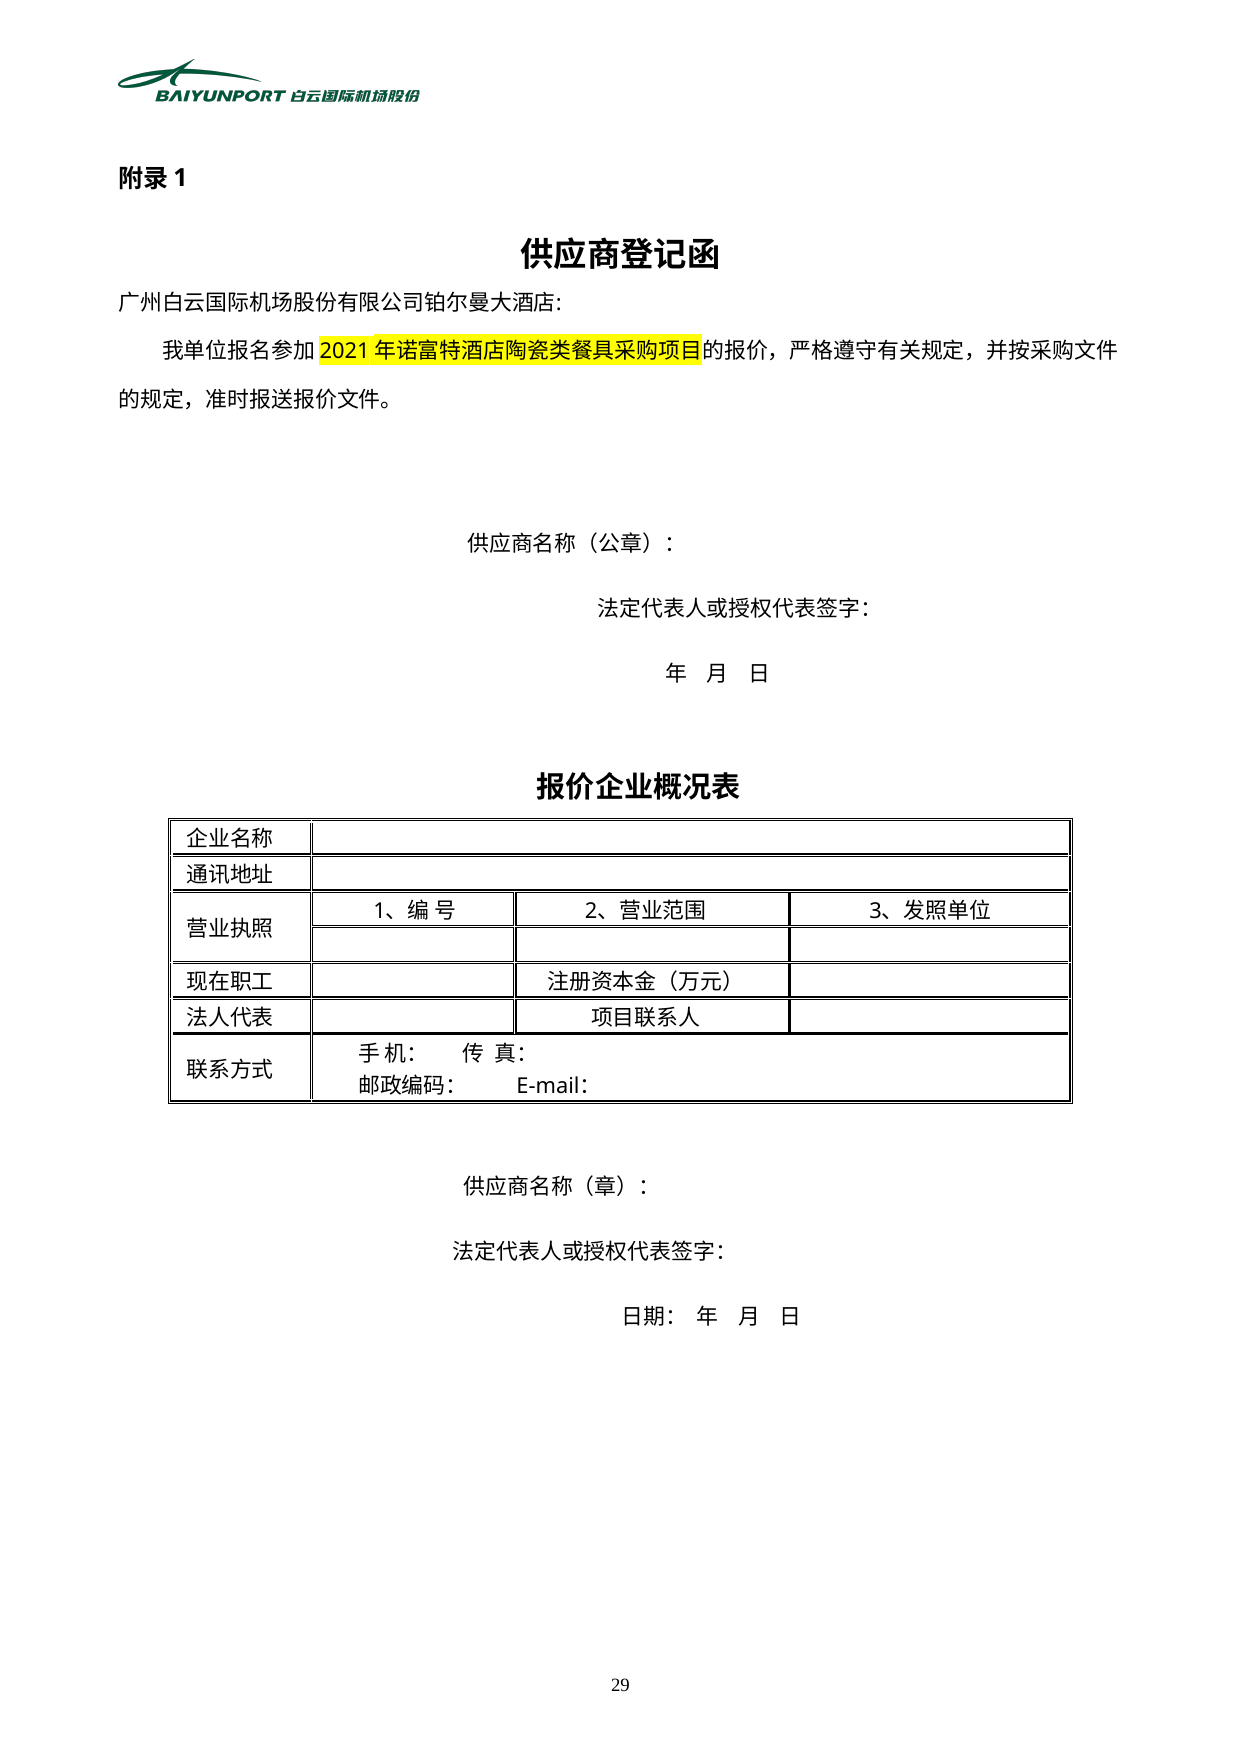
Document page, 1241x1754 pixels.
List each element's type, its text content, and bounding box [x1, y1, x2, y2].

table_cell [791, 996, 1070, 1032]
text 法定代表人或授权代表签字： [118, 1233, 1013, 1266]
subtitle 附录1 [118, 159, 1122, 195]
table_cell [313, 853, 1070, 889]
table_cell [789, 925, 1071, 961]
table_header 企业名称 [171, 821, 312, 853]
table_cell 项目联系人 [517, 1000, 788, 1032]
table_cell [313, 928, 513, 961]
table_cell 1、编 号 [313, 893, 513, 925]
text 广州白云国际机场股份有限公司铂尔曼大酒店: [118, 285, 1122, 317]
table_cell 2、营业范围 [517, 893, 788, 925]
table_cell 现在职工 [169, 961, 312, 996]
table_cell 3、发照单位 [791, 889, 1070, 925]
text 供应商名称（章）： [118, 1168, 947, 1201]
text 报价企业概况表 [118, 753, 1100, 818]
table_cell [313, 1000, 513, 1032]
table_cell 注册资本金（万元） [517, 964, 788, 996]
text 年 月 日 [118, 655, 1034, 688]
table_cell 手 机： 传 真： 邮政编码： E-mail： [312, 1032, 1069, 1100]
picture [118, 59, 420, 102]
text 供应商登记函 [118, 220, 1122, 285]
table_cell 法人代表 [171, 996, 310, 1032]
table_cell 营业执照 [171, 889, 310, 961]
text 日期： 年 月 日 [118, 1298, 1013, 1331]
table_cell 联系方式 [171, 1032, 312, 1100]
table_cell [517, 928, 788, 961]
text 法定代表人或授权代表签字： [118, 590, 881, 623]
table_cell [789, 961, 1071, 996]
table_cell 通讯地址 [171, 853, 310, 889]
text 供应商名称（公章）： [118, 525, 1034, 558]
table_cell [313, 964, 513, 996]
table_header [312, 821, 1069, 853]
text 我单位报名参加2021年诺富特酒店陶瓷类餐具采购项目的报价，严格遵守有关规定，并按采购文件的规定，准时报送报价文件。 [118, 333, 1122, 414]
